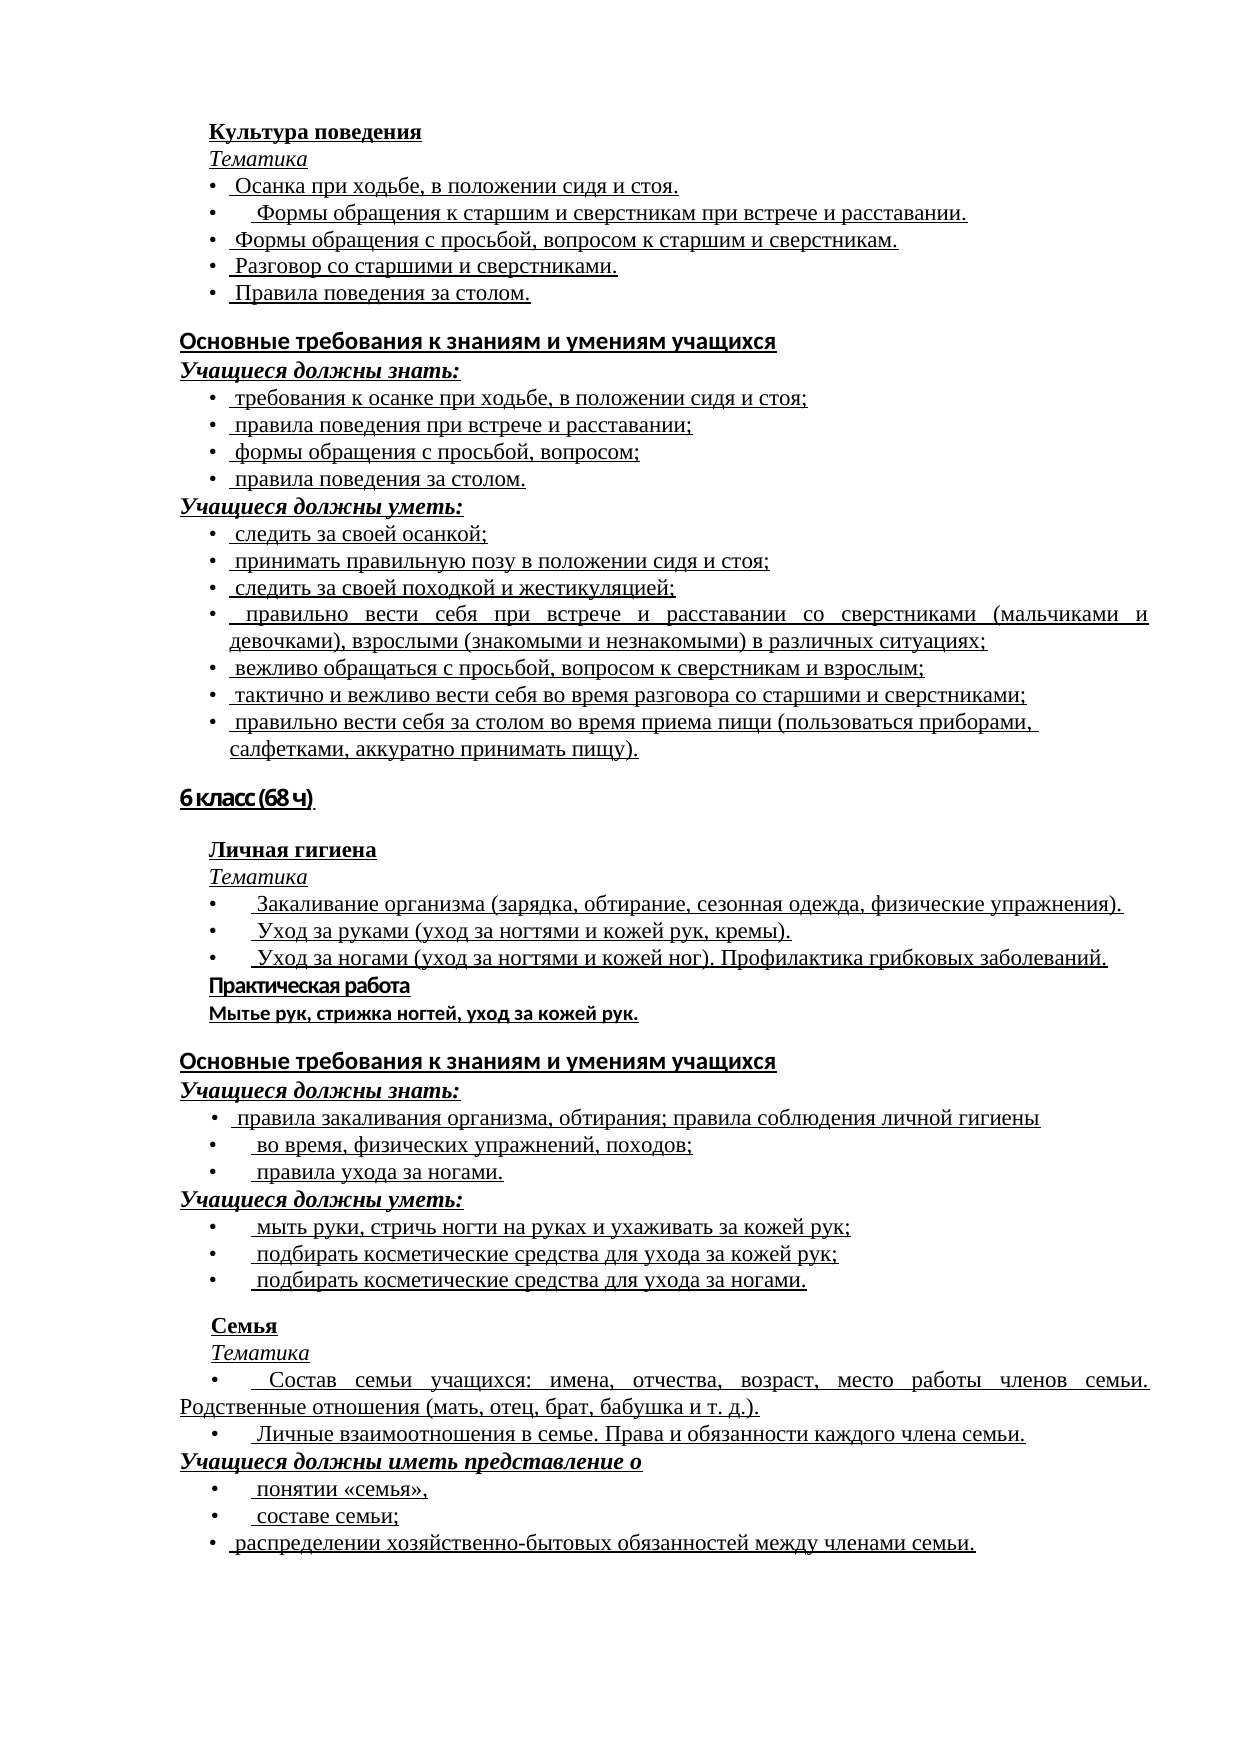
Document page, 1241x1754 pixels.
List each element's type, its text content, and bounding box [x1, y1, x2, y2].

list Формы обращения к старшим и сверстникам при встрече и расставании. [179, 199, 1149, 225]
text Практическая работа [179, 970, 1152, 1000]
list правила поведения за столом. [208, 465, 1152, 491]
text Основные требования к знаниям и умениям учащихся [179, 325, 1152, 356]
list мыть руки, стричь ногти на руках и ухаживать за кожей рук; [179, 1213, 1152, 1239]
list Правила поведения за столом. [208, 279, 1152, 306]
text Учащиеся должны уметь: [179, 1184, 1152, 1212]
text Культура поведения [208, 118, 1152, 144]
list правила ухода за ногами. [179, 1158, 1152, 1184]
list тактично и вежливо вести себя во время разговора со старшими и сверстниками; [208, 681, 1149, 707]
list понятии «семья», [179, 1475, 1152, 1501]
list правила поведения при встрече и расставании; [208, 411, 1152, 437]
text Учащиеся должны знать: [179, 356, 1152, 384]
list правильно вести себя за столом во время приема пищи (пользоваться приборами, салфетками, аккуратно принимать пищу). [208, 708, 1149, 761]
text Тематика [179, 1339, 1152, 1366]
list следить за своей походкой и жестикуляцией; [208, 573, 1152, 600]
list Уход за руками (уход за ногтями и кожей рук, кремы). [179, 917, 1152, 943]
list Разговор со старшими и сверстниками. [208, 252, 1152, 279]
text Личная гигиена [179, 836, 1152, 862]
text 6 класс (68 ч) [179, 781, 1152, 813]
list распределении хозяйственно-бытовых обязанностей между членами семьи. [208, 1528, 1149, 1555]
list составе семьи; [179, 1502, 1152, 1528]
list во время, физических упражнений, походов; [179, 1131, 1152, 1157]
text Учащиеся должны уметь: [179, 492, 1152, 519]
list формы обращения с просьбой, вопросом; [208, 438, 1152, 464]
list подбирать косметические средства для ухода за кожей рук; [179, 1239, 1152, 1266]
text Учащиеся должны иметь представление о [179, 1447, 1152, 1474]
list правильно вести себя при встрече и расставании со сверстниками (мальчиками и девочками), взрослыми (знакомыми и незнакомыми) в различных ситуациях; [208, 600, 1149, 654]
list подбирать косметические средства для ухода за ногами. [179, 1266, 1152, 1293]
list принимать правильную позу в положении сидя и стоя; [208, 547, 1152, 573]
list Уход за ногами (уход за ногтями и кожей ног). Профилактика грибковых заболеваний. [179, 943, 1149, 970]
text Мытье рук, стрижка ногтей, уход за кожей рук. [179, 1000, 1152, 1026]
text Учащиеся должны знать: [179, 1076, 1152, 1103]
list требования к осанке при ходьбе, в положении сидя и стоя; [208, 384, 1152, 411]
text Тематика [179, 863, 1152, 889]
text Семья [179, 1312, 1152, 1339]
list Состав семьи учащихся: имена, отчества, возраст, место работы членов семьи. Родственные отношения (мать, отец, брат, бабушка и т. д.). [179, 1366, 1149, 1419]
list Закаливание организма (зарядка, обтирание, сезонная одежда, физические упражнения). [179, 890, 1149, 916]
list следить за своей осанкой; [208, 520, 1152, 546]
text Основные требования к знаниям и умениям учащихся [179, 1045, 1152, 1075]
text Тематика [208, 145, 1152, 171]
list Формы обращения с просьбой, вопросом к старшим и сверстникам. [208, 226, 1152, 252]
list Осанка при ходьбе, в положении сидя и стоя. [208, 172, 1152, 198]
list вежливо обращаться с просьбой, вопросом к сверстникам и взрослым; [208, 654, 1149, 681]
list правила закаливания организма, обтирания; правила соблюдения личной гигиены [211, 1104, 1149, 1130]
list Личные взаимоотношения в семье. Права и обязанности каждого члена семьи. [179, 1420, 1149, 1446]
